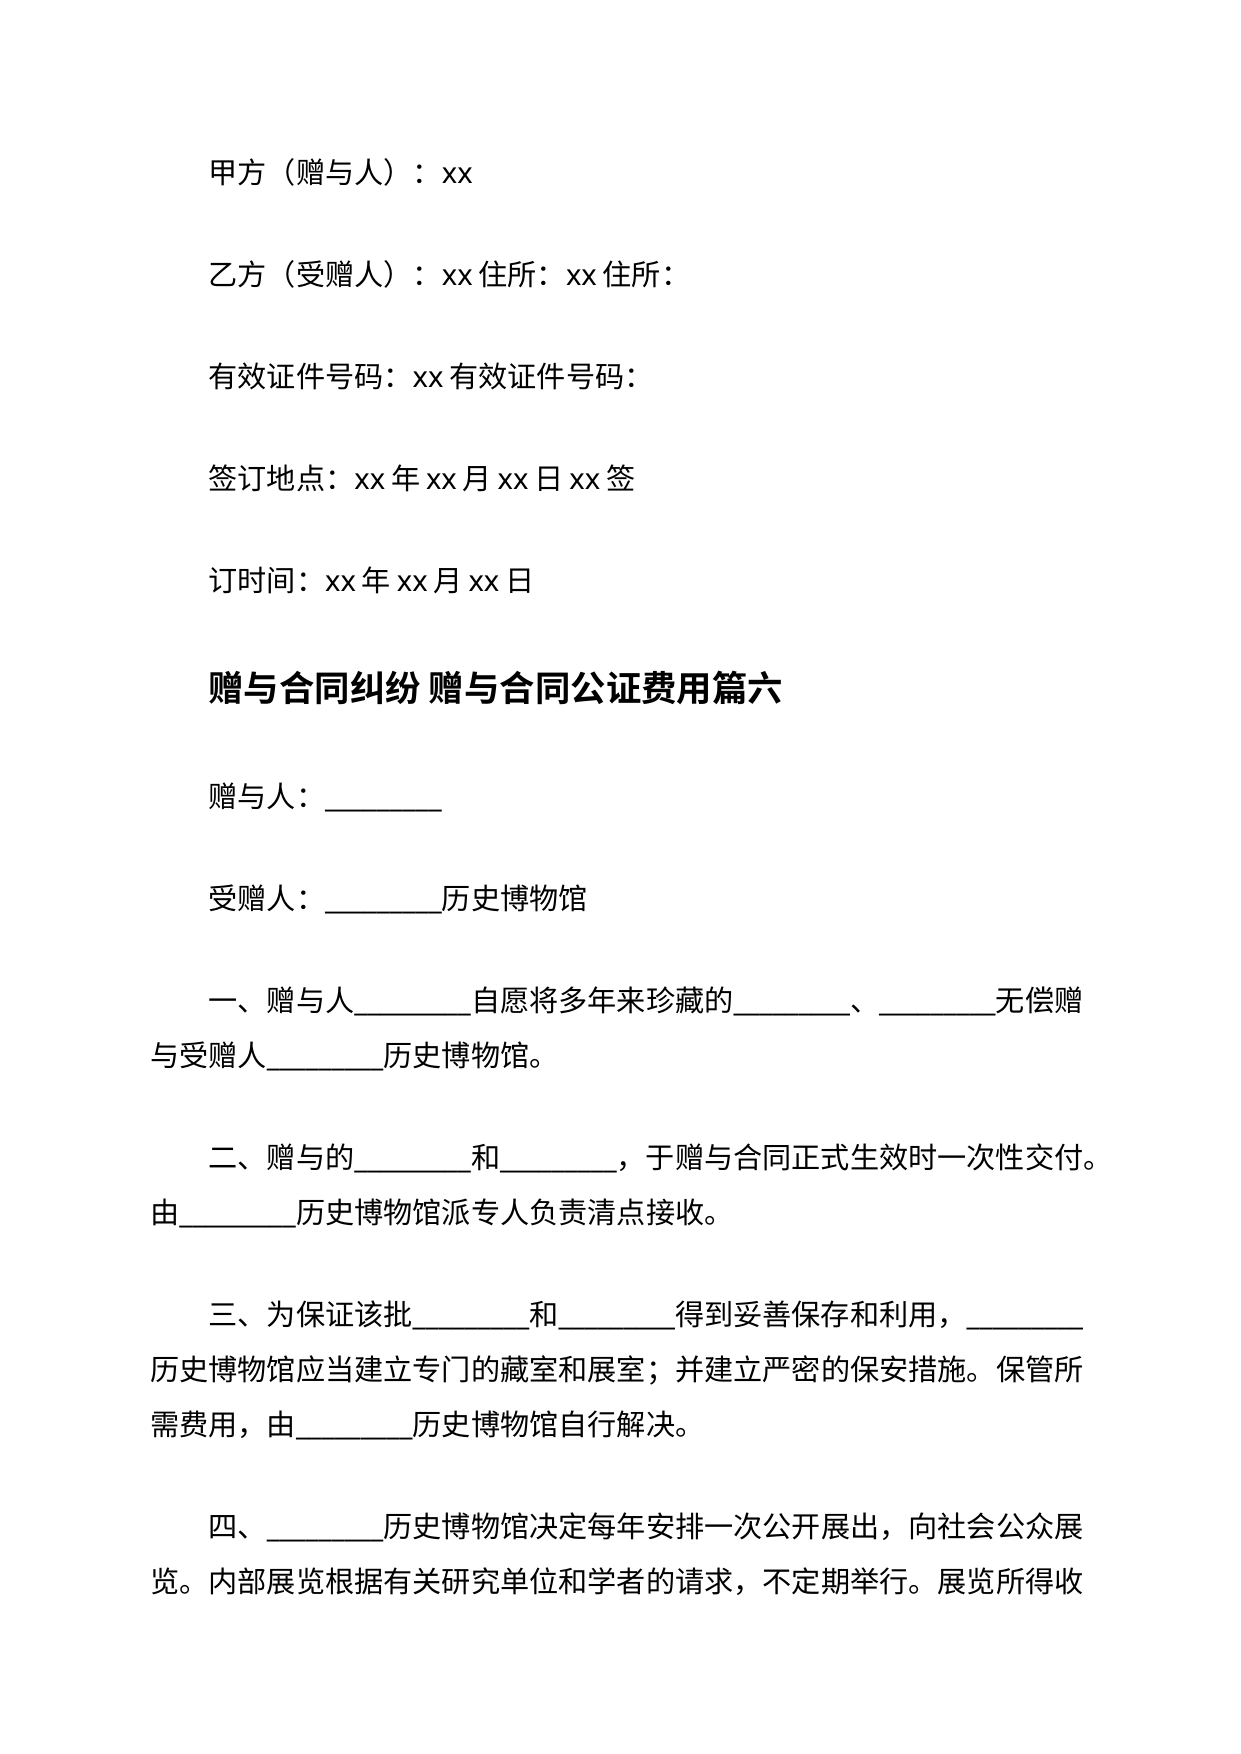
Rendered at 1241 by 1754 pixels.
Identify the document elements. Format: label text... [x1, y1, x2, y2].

text 受赠人：_________历史博物馆 [150, 875, 1090, 918]
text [150, 1503, 1090, 1600]
text 一、赠与人_________自愿将多年来珍藏的_________、_________无偿赠与受赠人_________历史博物馆。 [150, 977, 1090, 1075]
text 甲方（赠与人）：xx [150, 150, 1090, 192]
text 赠与合同纠纷 赠与合同公证费用篇六 [150, 660, 1090, 711]
text 二、赠与的_________和_________，于赠与合同正式生效时一次性交付。由_________历史博物馆派专人负责清点接收。 [150, 1134, 1090, 1232]
text 三、为保证该批_________和_________得到妥善保存和利用，_________历史博物馆应当建立专门的藏室和展室；并建立严密的保安措施。保管所需费用，由_________历史博物馆自行解决。 [150, 1291, 1090, 1443]
text 乙方（受赠人）：xx住所：xx住所： [150, 252, 1090, 294]
text 有效证件号码：xx有效证件号码： [150, 354, 1090, 396]
text 签订地点：xx年xx月xx日xx签 [150, 456, 1090, 498]
text 订时间：xx年xx月xx日 [150, 558, 1090, 600]
text 赠与人：_________ [150, 773, 1090, 816]
